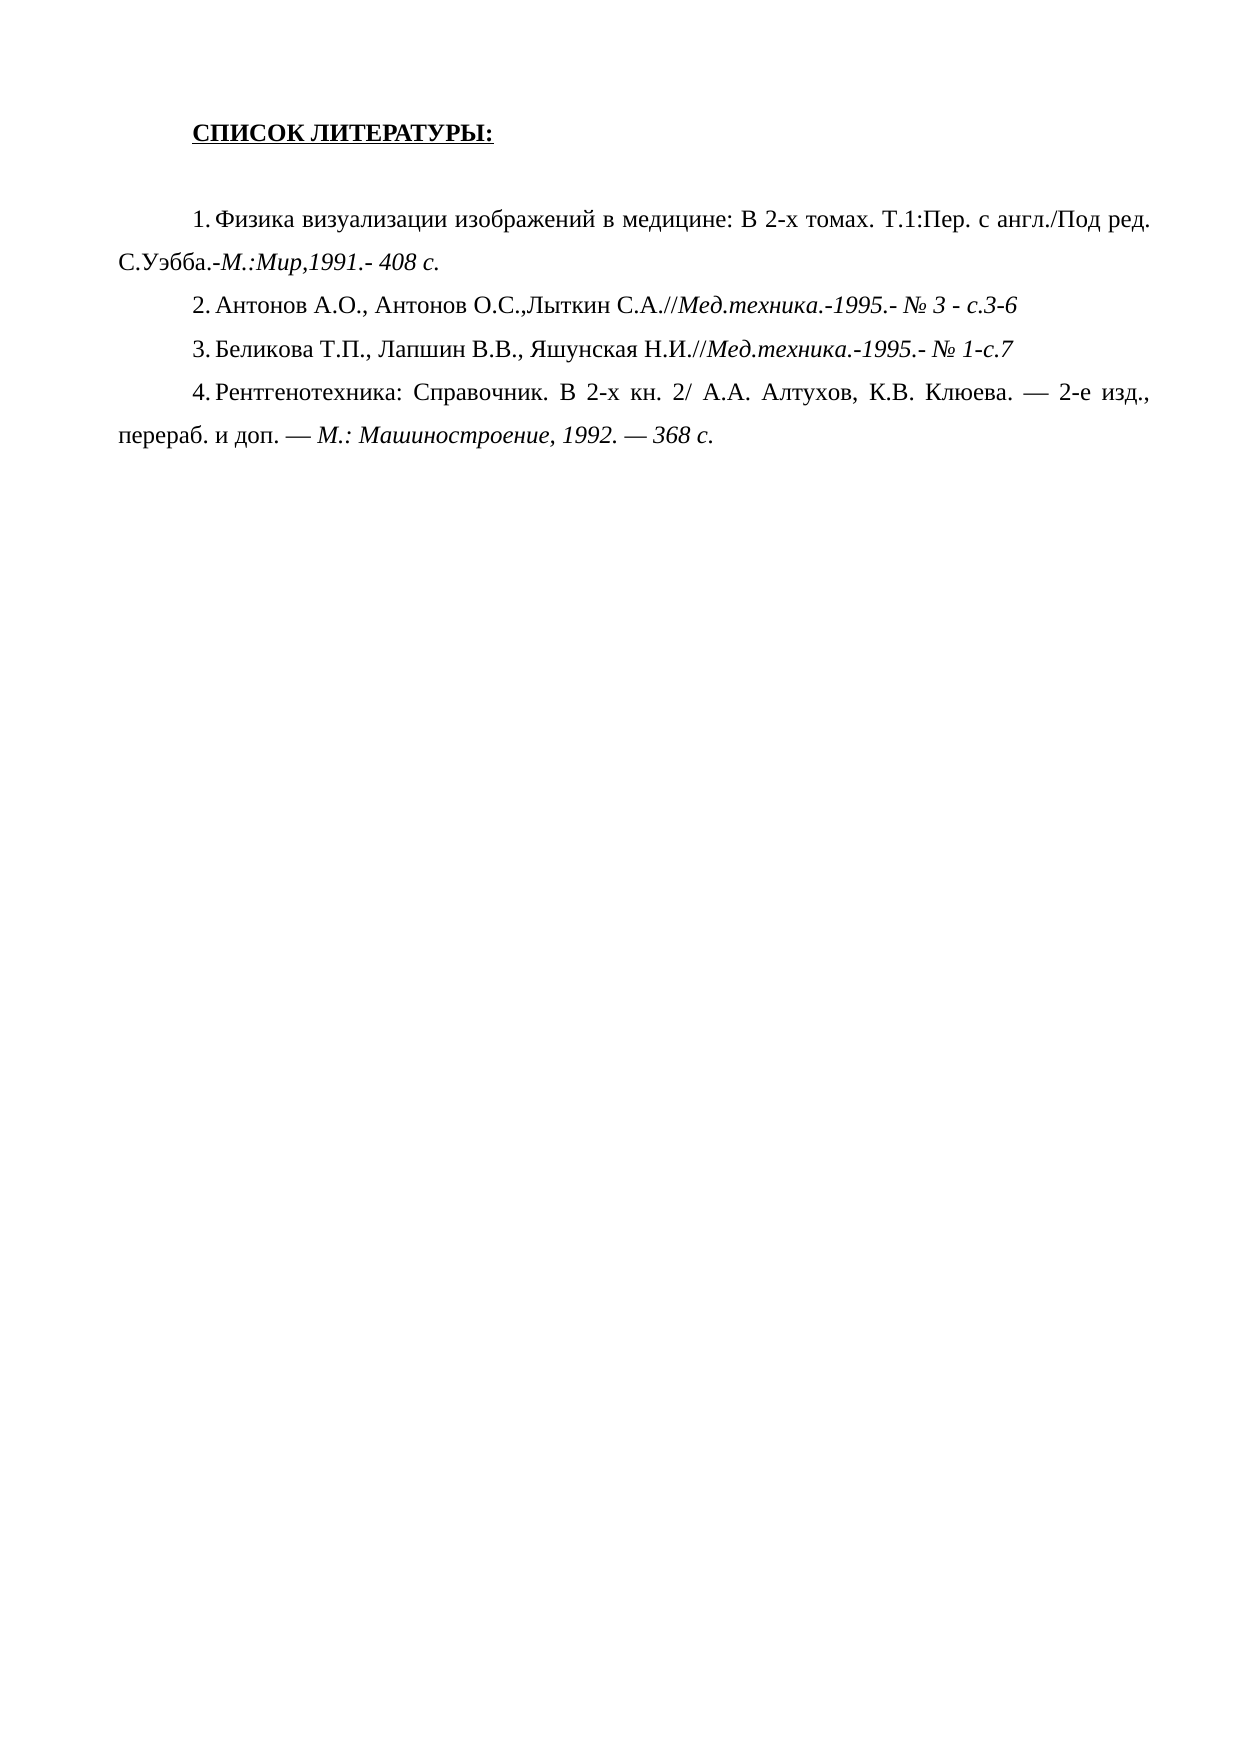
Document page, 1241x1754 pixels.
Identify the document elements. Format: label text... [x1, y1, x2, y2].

list Антонов А.О., Антонов О.С.,Лыткин С.А.//Мед.техника.-1995.- № 3 - с.3-6 [118, 291, 1152, 319]
list Рентгенотехника: Справочник. В 2-х кн. 2/ А.А. Алтухов, К.В. Клюева. — 2-е изд., перераб. и доп. — М.: Машиностроение, 1992. — 368 с. [118, 377, 1152, 449]
list Физика визуализации изображений в медицине: В 2-х томах. Т.1:Пер. с англ./Под ред. С.Уэбба.-М.:Мир,1991.- 408 с. [118, 204, 1152, 276]
text СПИСОК ЛИТЕРАТУРЫ: [118, 118, 1152, 147]
list Беликова Т.П., Лапшин В.В., Яшунская Н.И.//Мед.техника.-1995.- № 1-с.7 [118, 334, 1152, 362]
